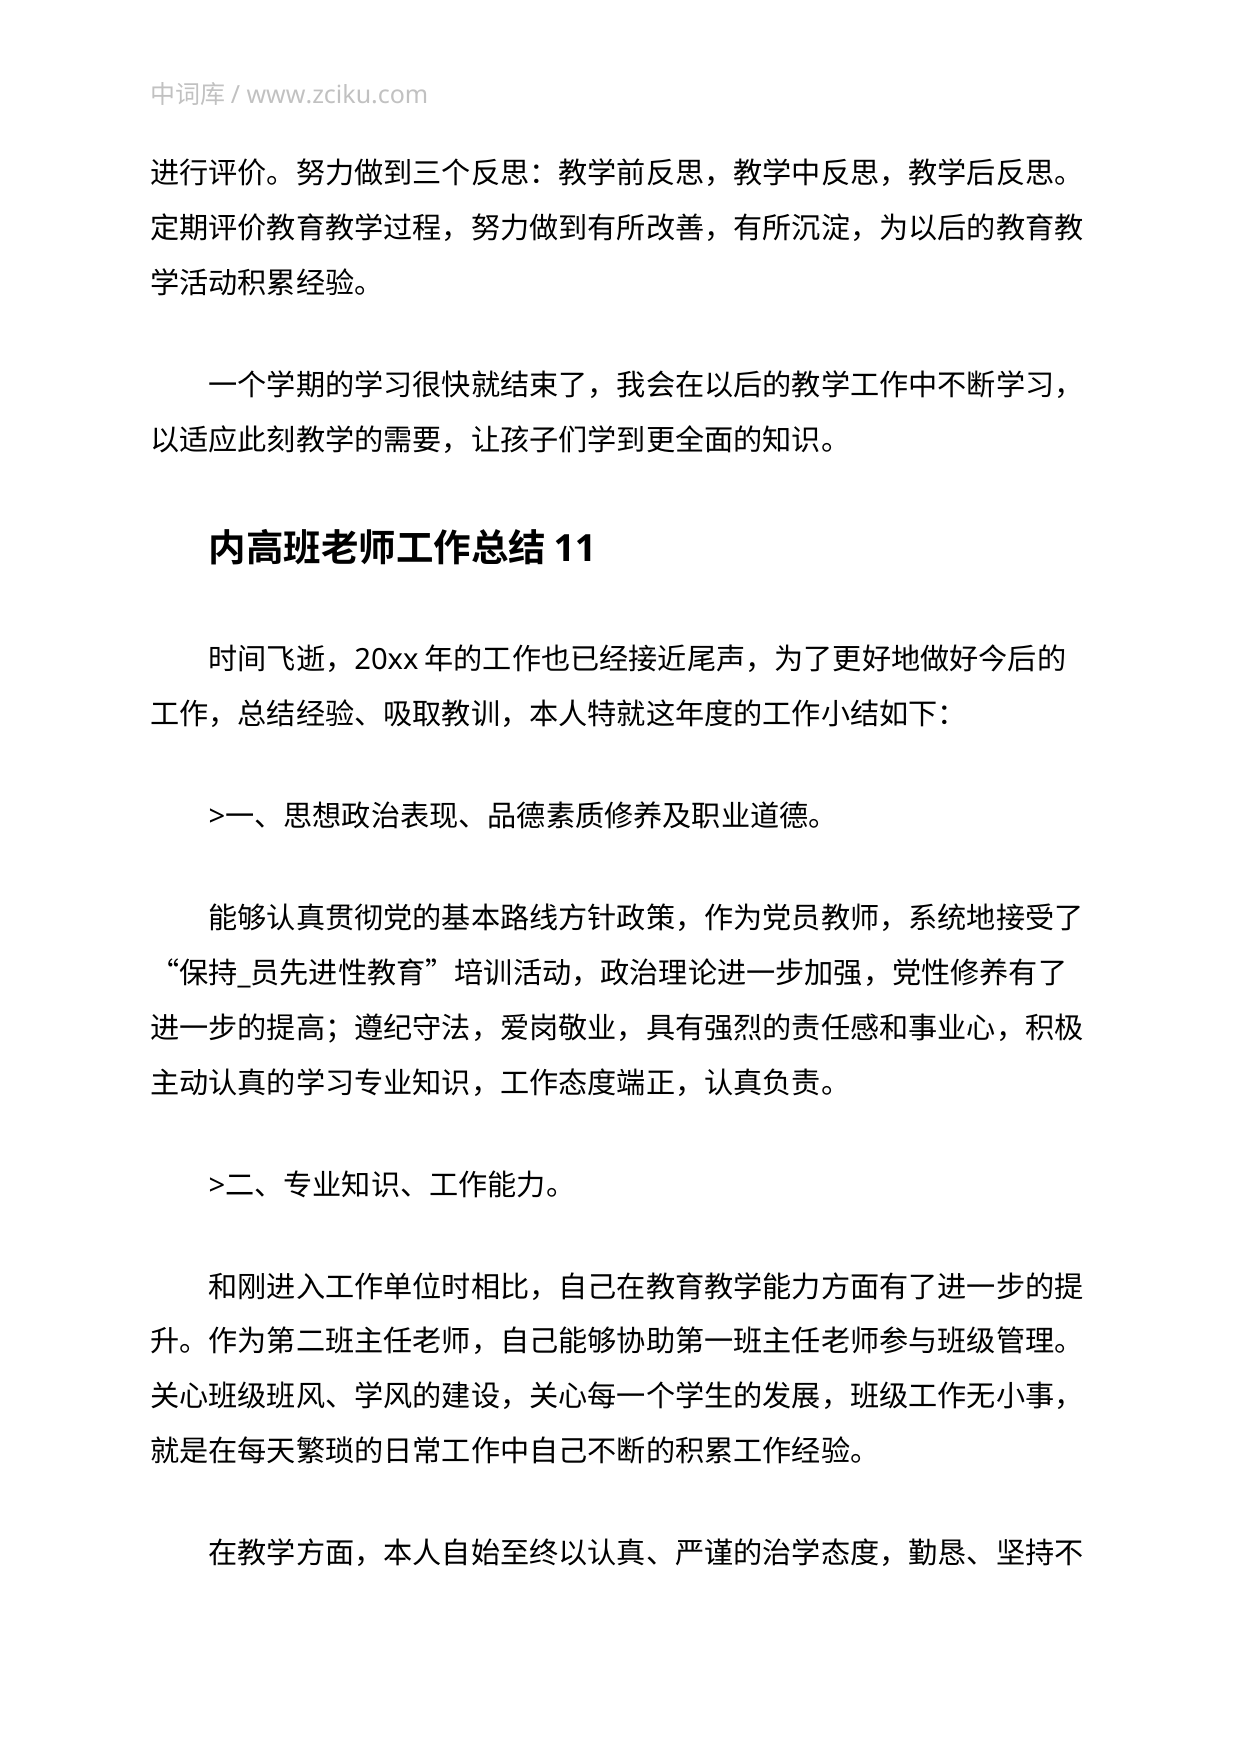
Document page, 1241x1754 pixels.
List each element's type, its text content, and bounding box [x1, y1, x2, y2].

text 和刚进入工作单位时相比，自己在教育教学能力方面有了进一步的提升。作为第二班主任老师，自己能够协助第一班主任老师参与班级管理。关心班级班风、学风的建设，关心每一个学生的发展，班级工作无小事，就是在每天繁琐的日常工作中自己不断的积累工作经验。 [150, 1263, 1090, 1470]
text 内高班老师工作总结11 [150, 518, 1090, 573]
text 能够认真贯彻党的基本路线方针政策，作为党员教师，系统地接受了“保持_员先进性教育”培训活动，政治理论进一步加强，党性修养有了进一步的提高；遵纪守法，爱岗敬业，具有强烈的责任感和事业心，积极主动认真的学习专业知识，工作态度端正，认真负责。 [150, 894, 1090, 1102]
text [150, 1529, 1090, 1572]
text >二、专业知识、工作能力。 [150, 1161, 1090, 1203]
text 一个学期的学习很快就结束了，我会在以后的教学工作中不断学习，以适应此刻教学的需要，让孩子们学到更全面的知识。 [150, 362, 1090, 459]
text 时间飞逝，20xx年的工作也已经接近尾声，为了更好地做好今后的工作，总结经验、吸取教训，本人特就这年度的工作小结如下： [150, 636, 1090, 733]
text >一、思想政治表现、品德素质修养及职业道德。 [150, 793, 1090, 835]
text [150, 150, 1090, 302]
